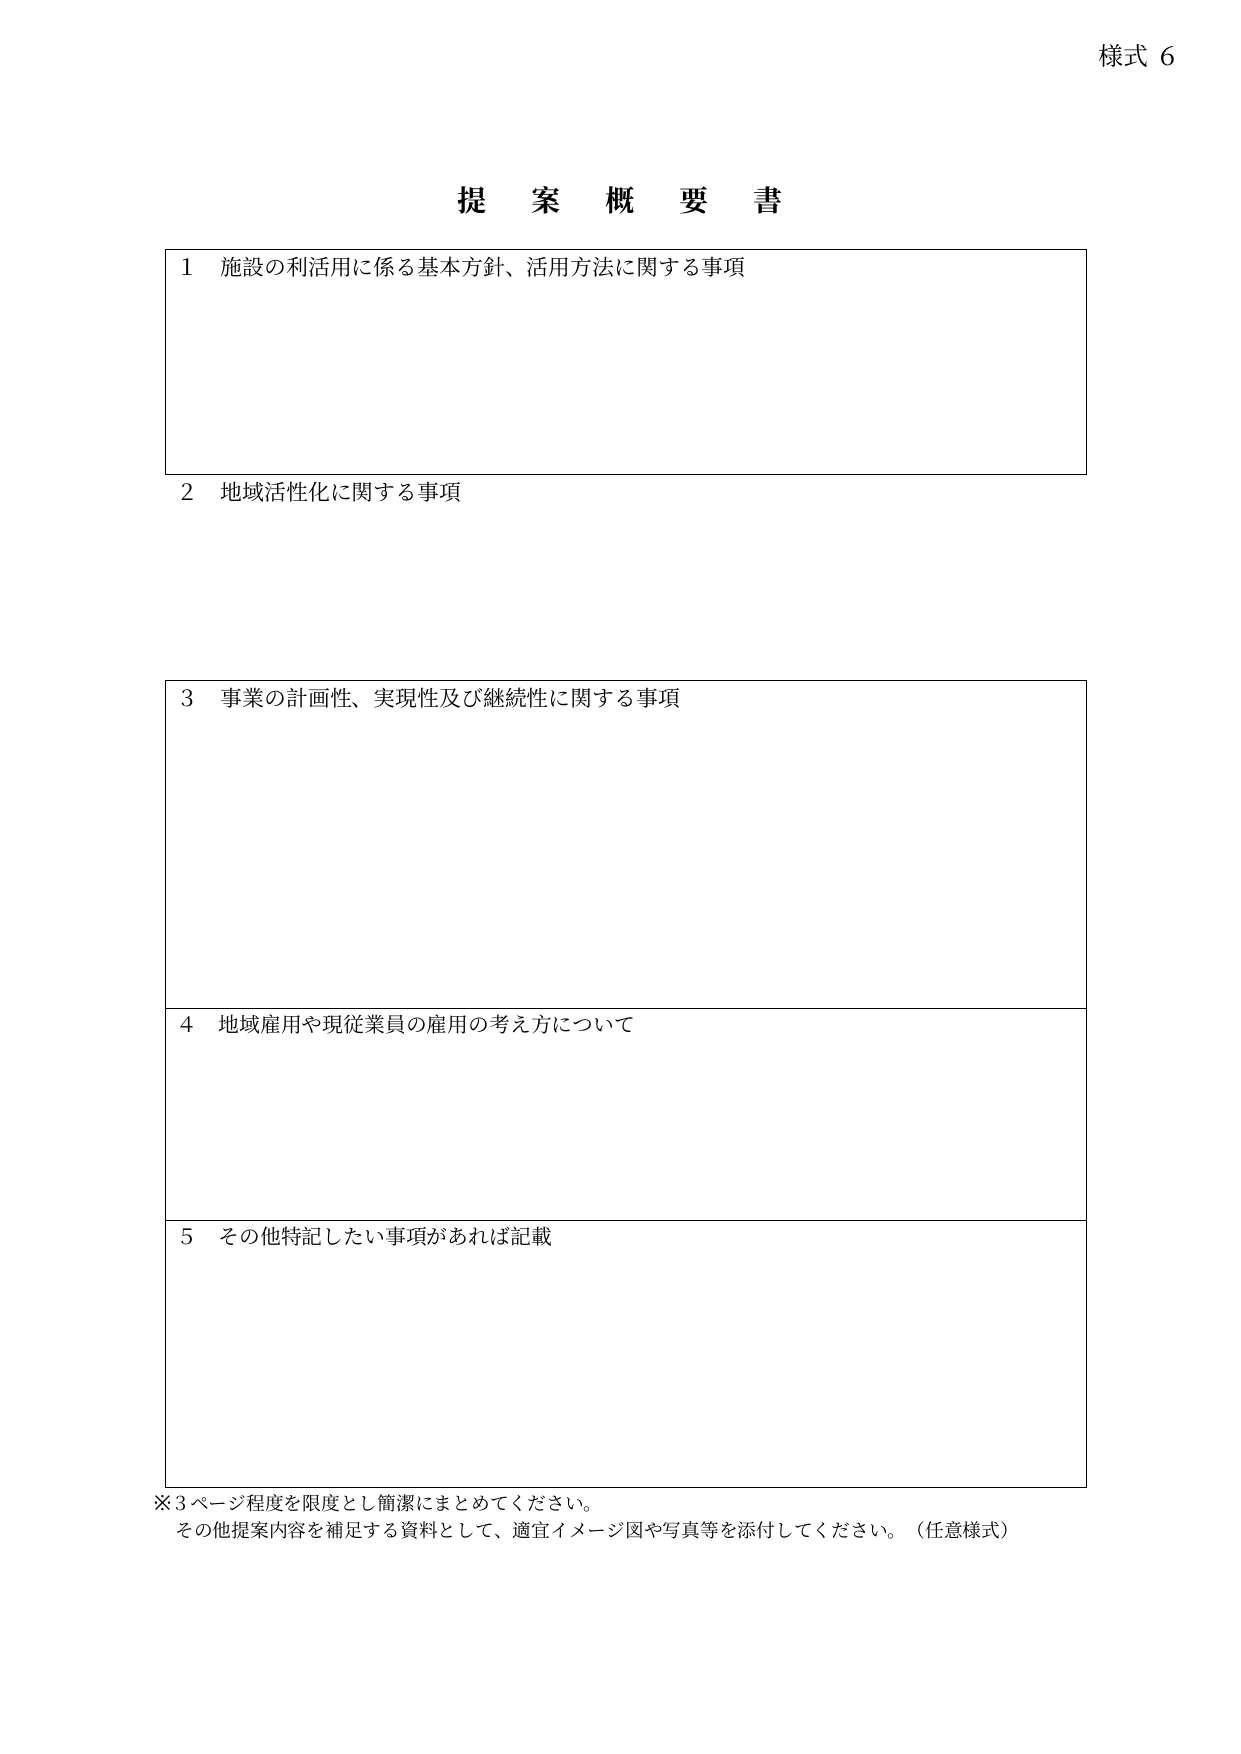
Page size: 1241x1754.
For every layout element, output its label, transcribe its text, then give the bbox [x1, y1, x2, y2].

text その他提案内容を補足する資料として、適宜イメージ図や写真等を添付してください。（任意様式） [175, 1516, 1087, 1543]
table_header １ 施設の利活用に係る基本方針、活用方法に関する事項 [166, 250, 1086, 474]
table_cell ４ 地域雇用や現従業員の雇用の考え方について [166, 1009, 1086, 1220]
text 提案概要書 [457, 177, 783, 219]
text ※３ページ程度を限度とし簡潔にまとめてください。 [153, 1488, 1087, 1516]
table_cell ５ その他特記したい事項があれば記載 [166, 1221, 1086, 1487]
table_cell ３ 事業の計画性、実現性及び継続性に関する事項 [166, 681, 1086, 1008]
table_cell ２ 地域活性化に関する事項 [165, 475, 1086, 680]
